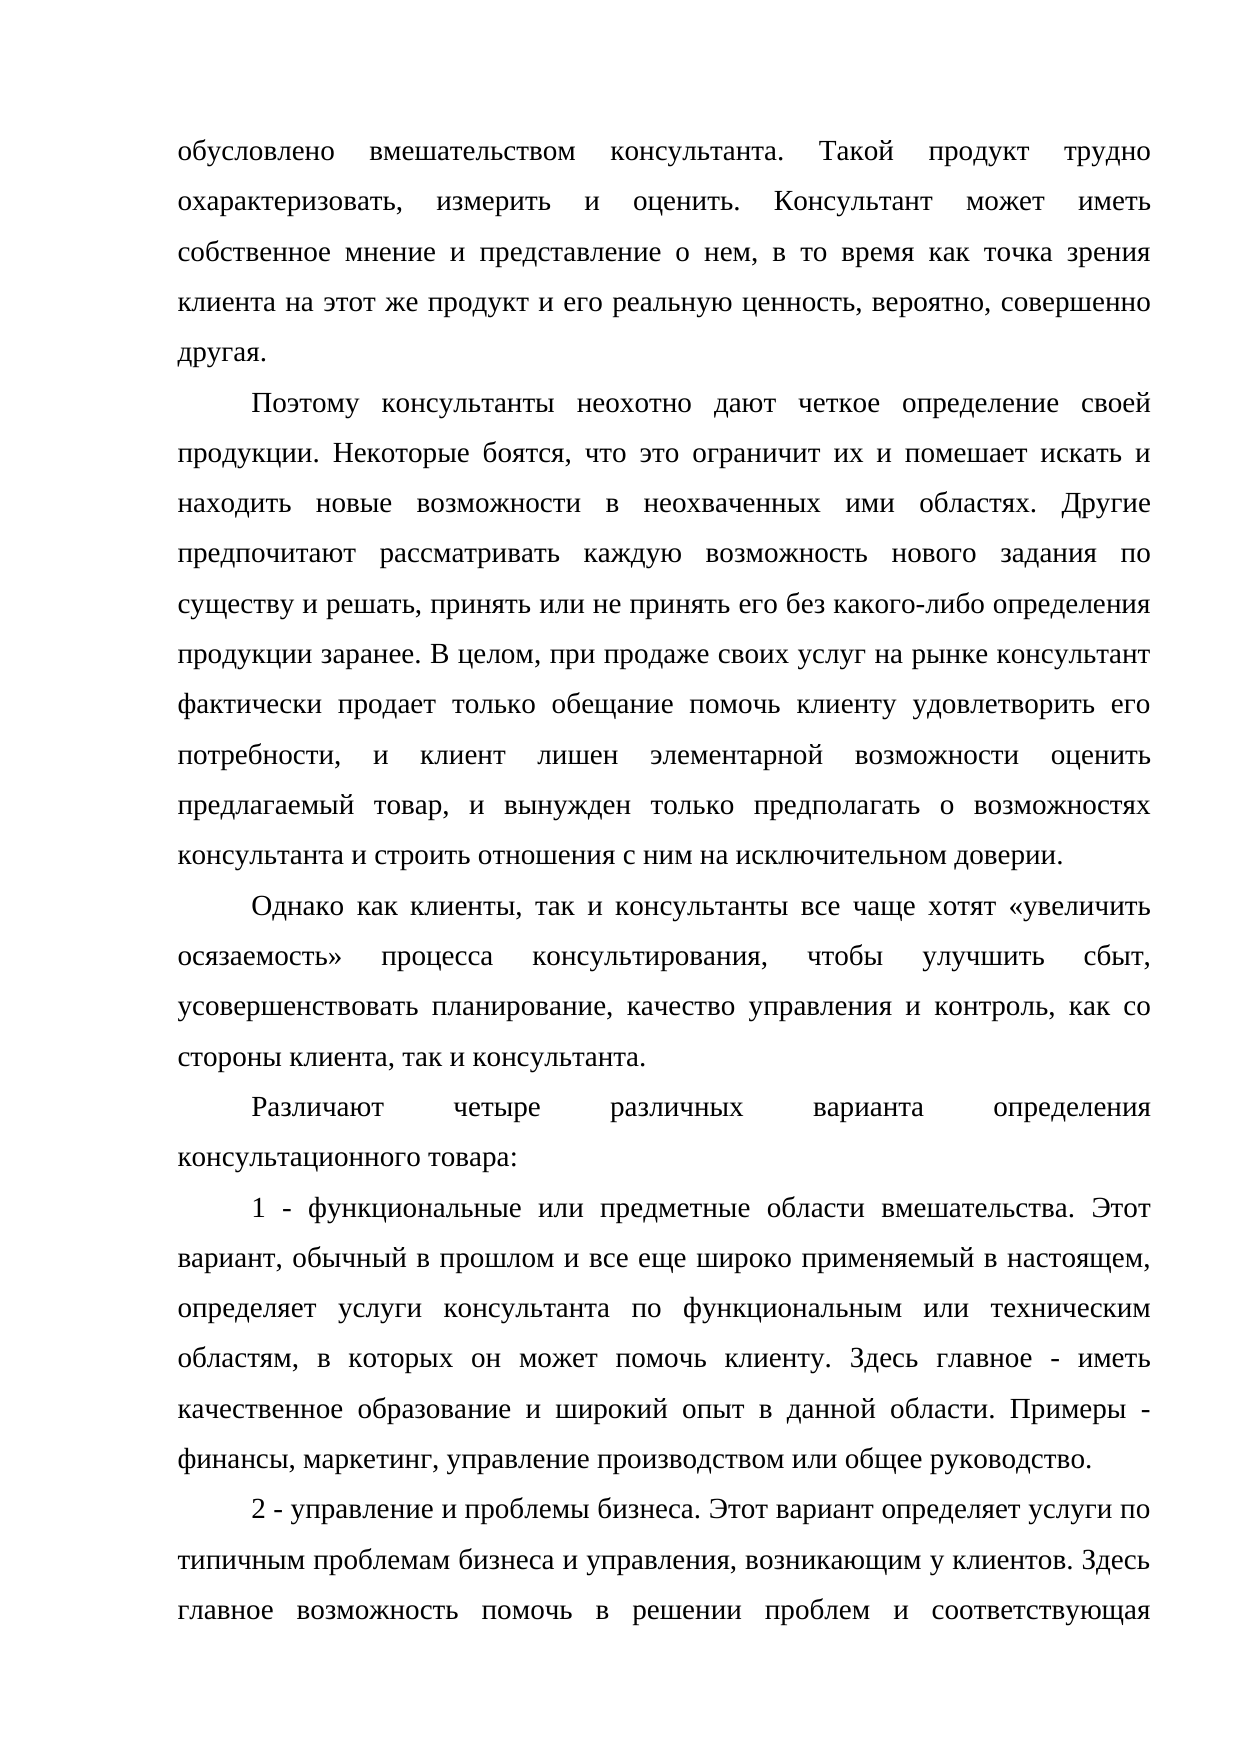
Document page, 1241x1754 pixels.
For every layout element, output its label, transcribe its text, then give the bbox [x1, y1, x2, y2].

text Различают четыре различных варианта определения консультационного товара: [177, 1089, 1152, 1173]
text Однако как клиенты, так и консультанты все чаще хотят «увеличить осязаемость» процесса консультирования, чтобы улучшить сбыт, усовершенствовать планирование, качество управления и контроль, как со стороны клиента, так и консультанта. [177, 888, 1152, 1072]
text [177, 1492, 1152, 1626]
text Поэтому консультанты неохотно дают четкое определение своей продукции. Некоторые боятся, что это ограничит их и помешает искать и находить новые возможности в неохваченных ими областях. Другие предпочитают рассматривать каждую возможность нового задания по существу и решать, принять или не принять его без какого-либо определения продукции заранее. В целом, при продаже своих услуг на рынке консультант фактически продает только обещание помочь клиенту удовлетворить его потребности, и клиент лишен элементарной возможности оценить предлагаемый товар, и вынужден только предполагать о возможностях консультанта и строить отношения с ним на исключительном доверии. [177, 385, 1152, 871]
text 1 - функциональные или предметные области вмешательства. Этот вариант, обычный в прошлом и все еще широко применяемый в настоящем, определяет услуги консультанта по функциональным или техническим областям, в которых он может помочь клиенту. Здесь главное - иметь качественное образование и широкий опыт в данной области. Примеры - финансы, маркетинг, управление производством или общее руководство. [177, 1190, 1152, 1475]
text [177, 133, 1152, 368]
